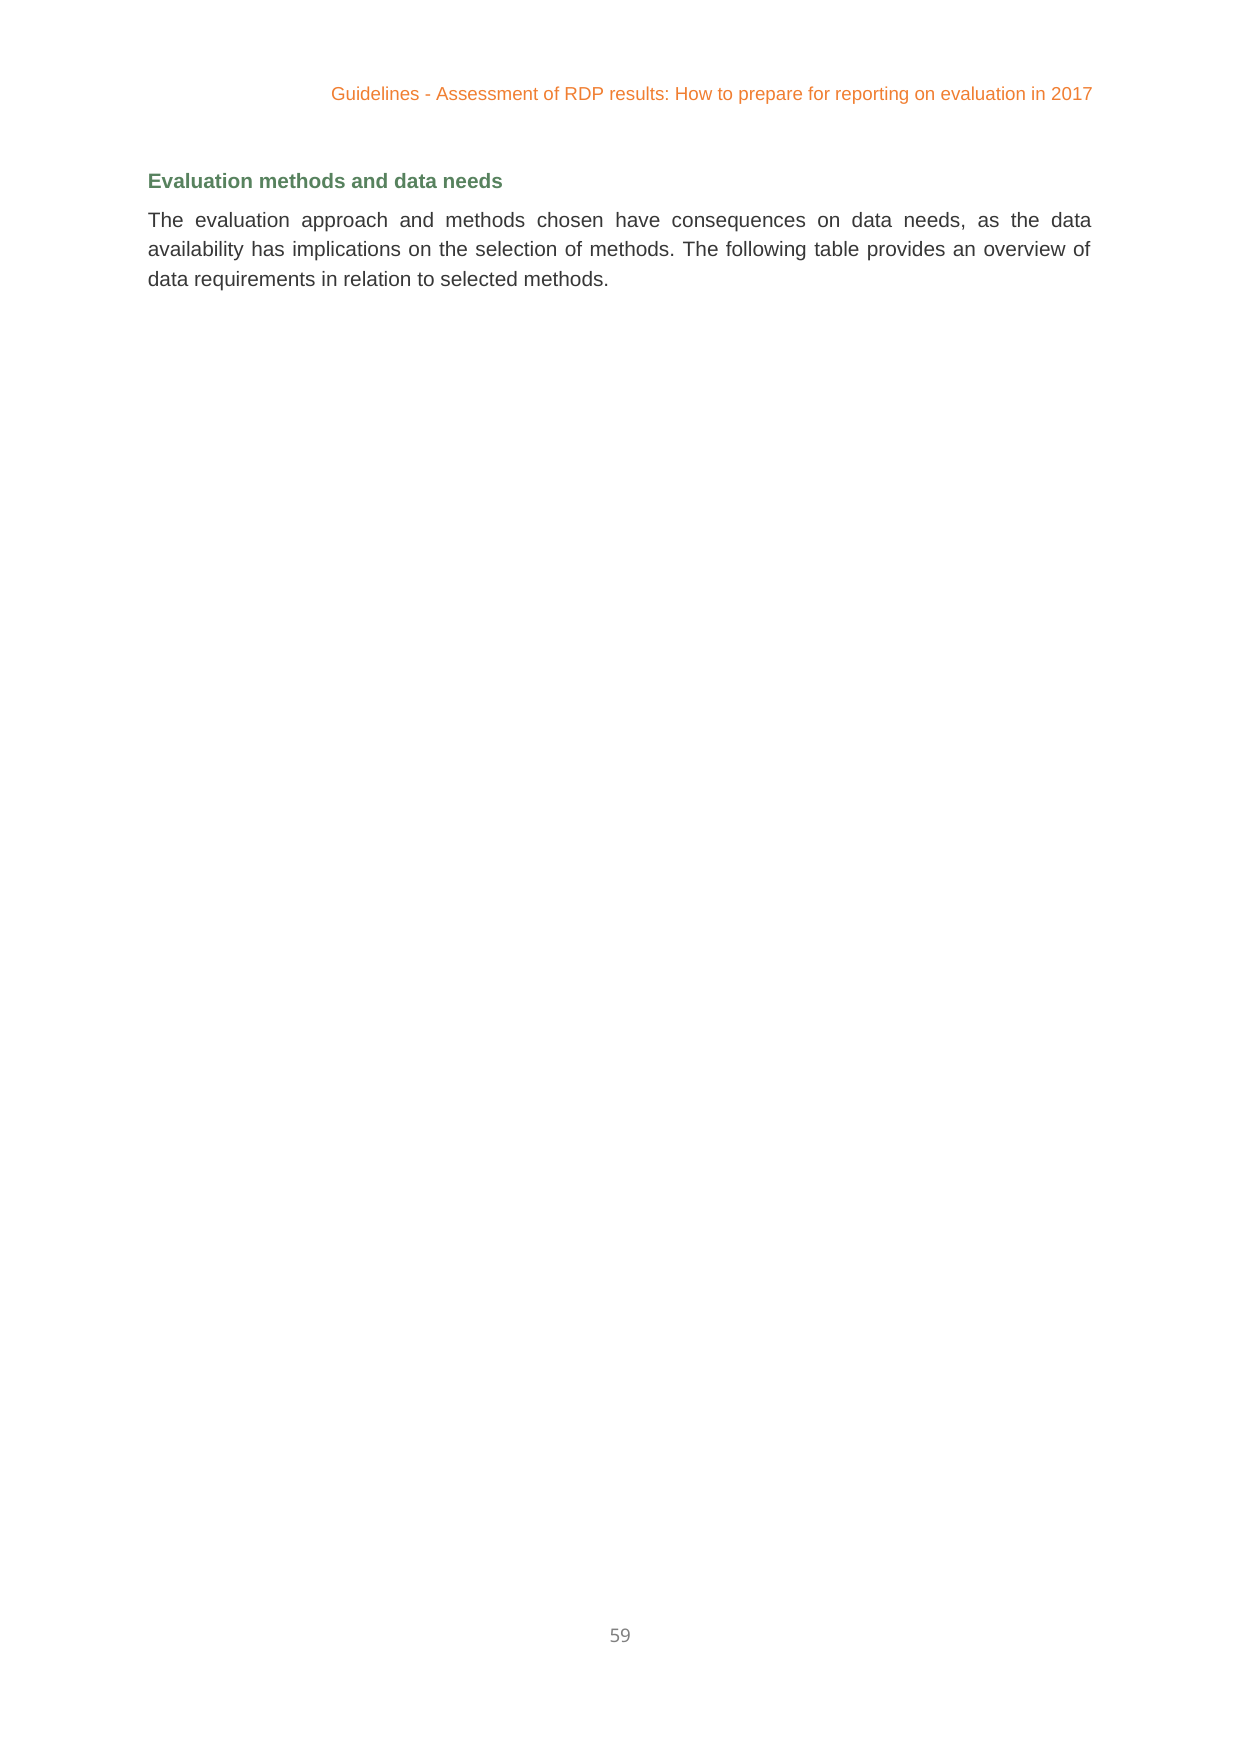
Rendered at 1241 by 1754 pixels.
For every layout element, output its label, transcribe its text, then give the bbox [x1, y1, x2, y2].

subtitle Evaluation methods and data needs [148, 168, 1092, 192]
text The evaluation approach and methods chosen have consequences on data needs, as the data availability has implications on the selection of methods. The following table provides an overview of data requirements in relation to selected methods. [148, 203, 1092, 290]
